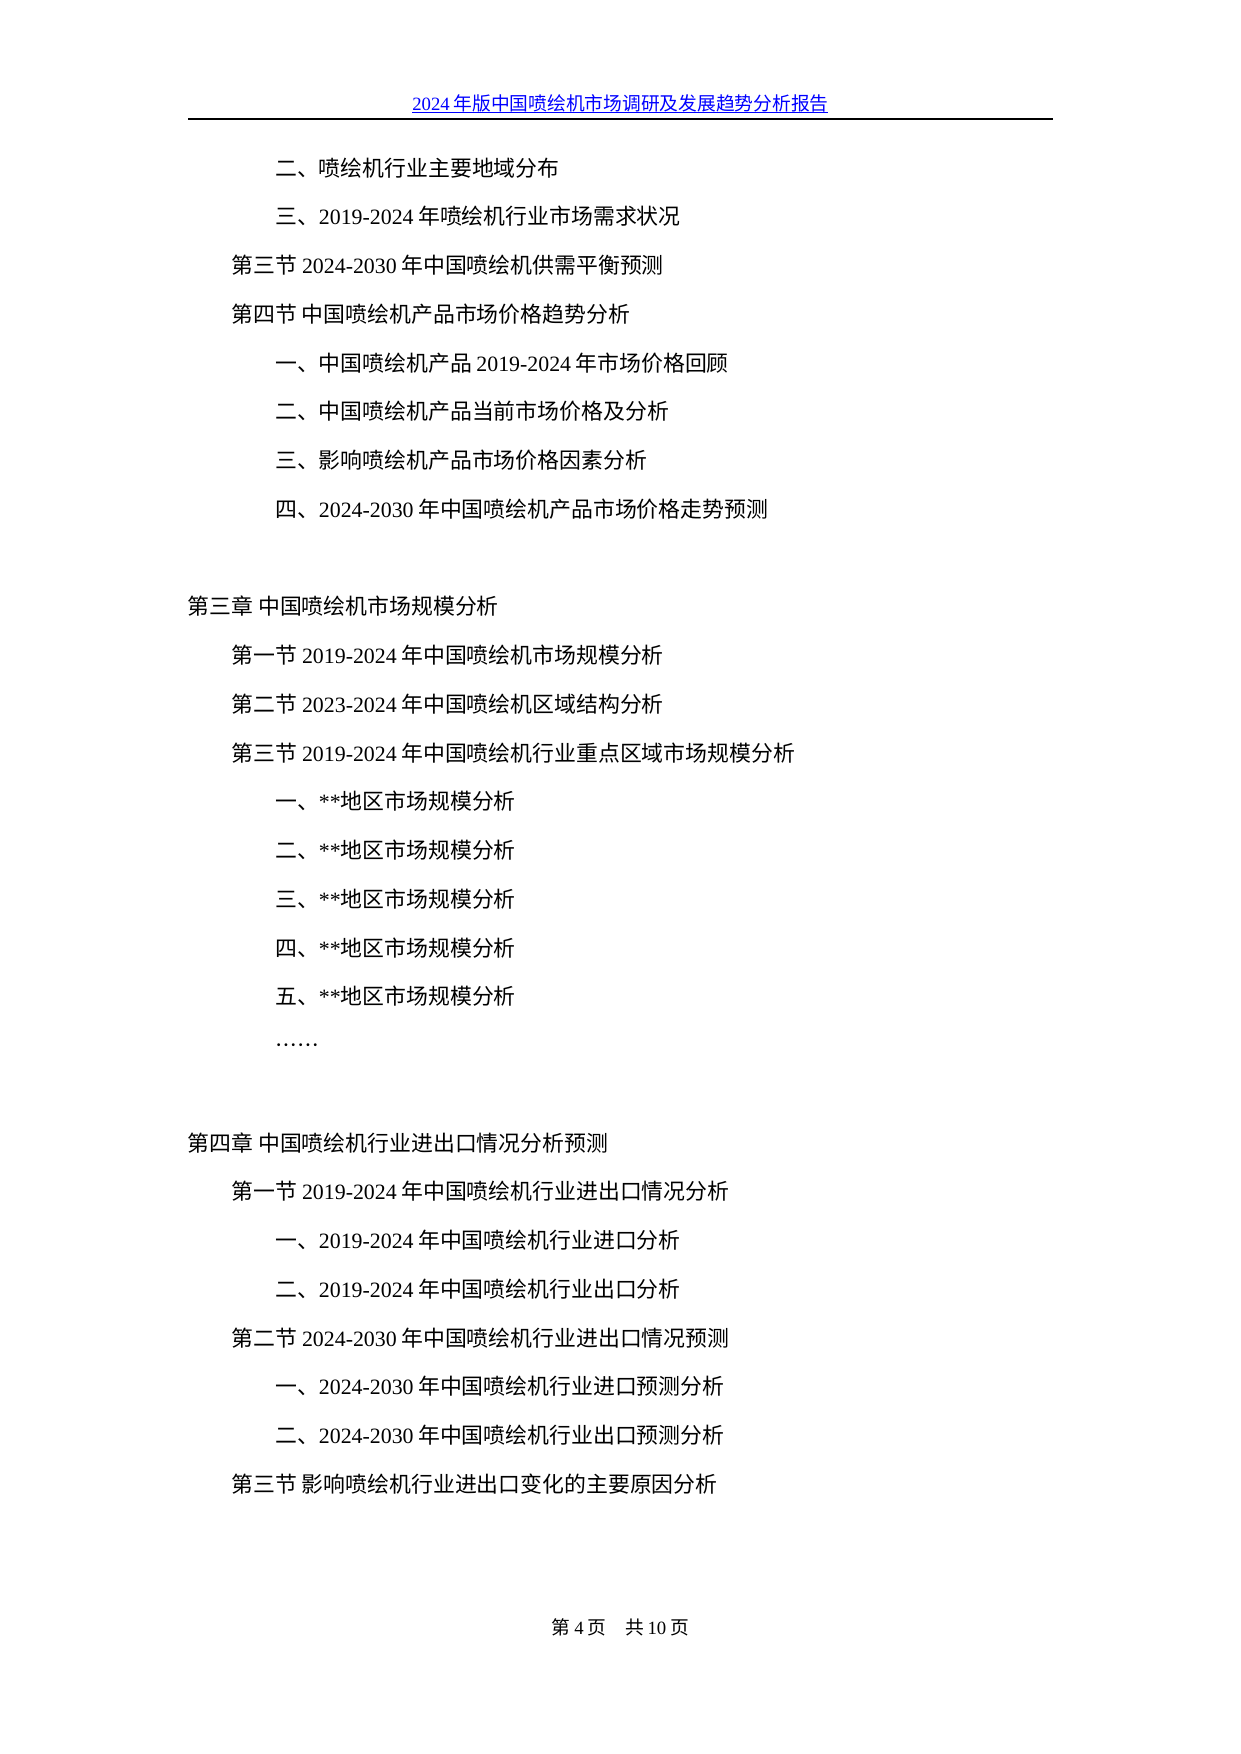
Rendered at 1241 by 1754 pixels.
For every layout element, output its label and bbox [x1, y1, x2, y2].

text [187, 150, 1053, 1499]
